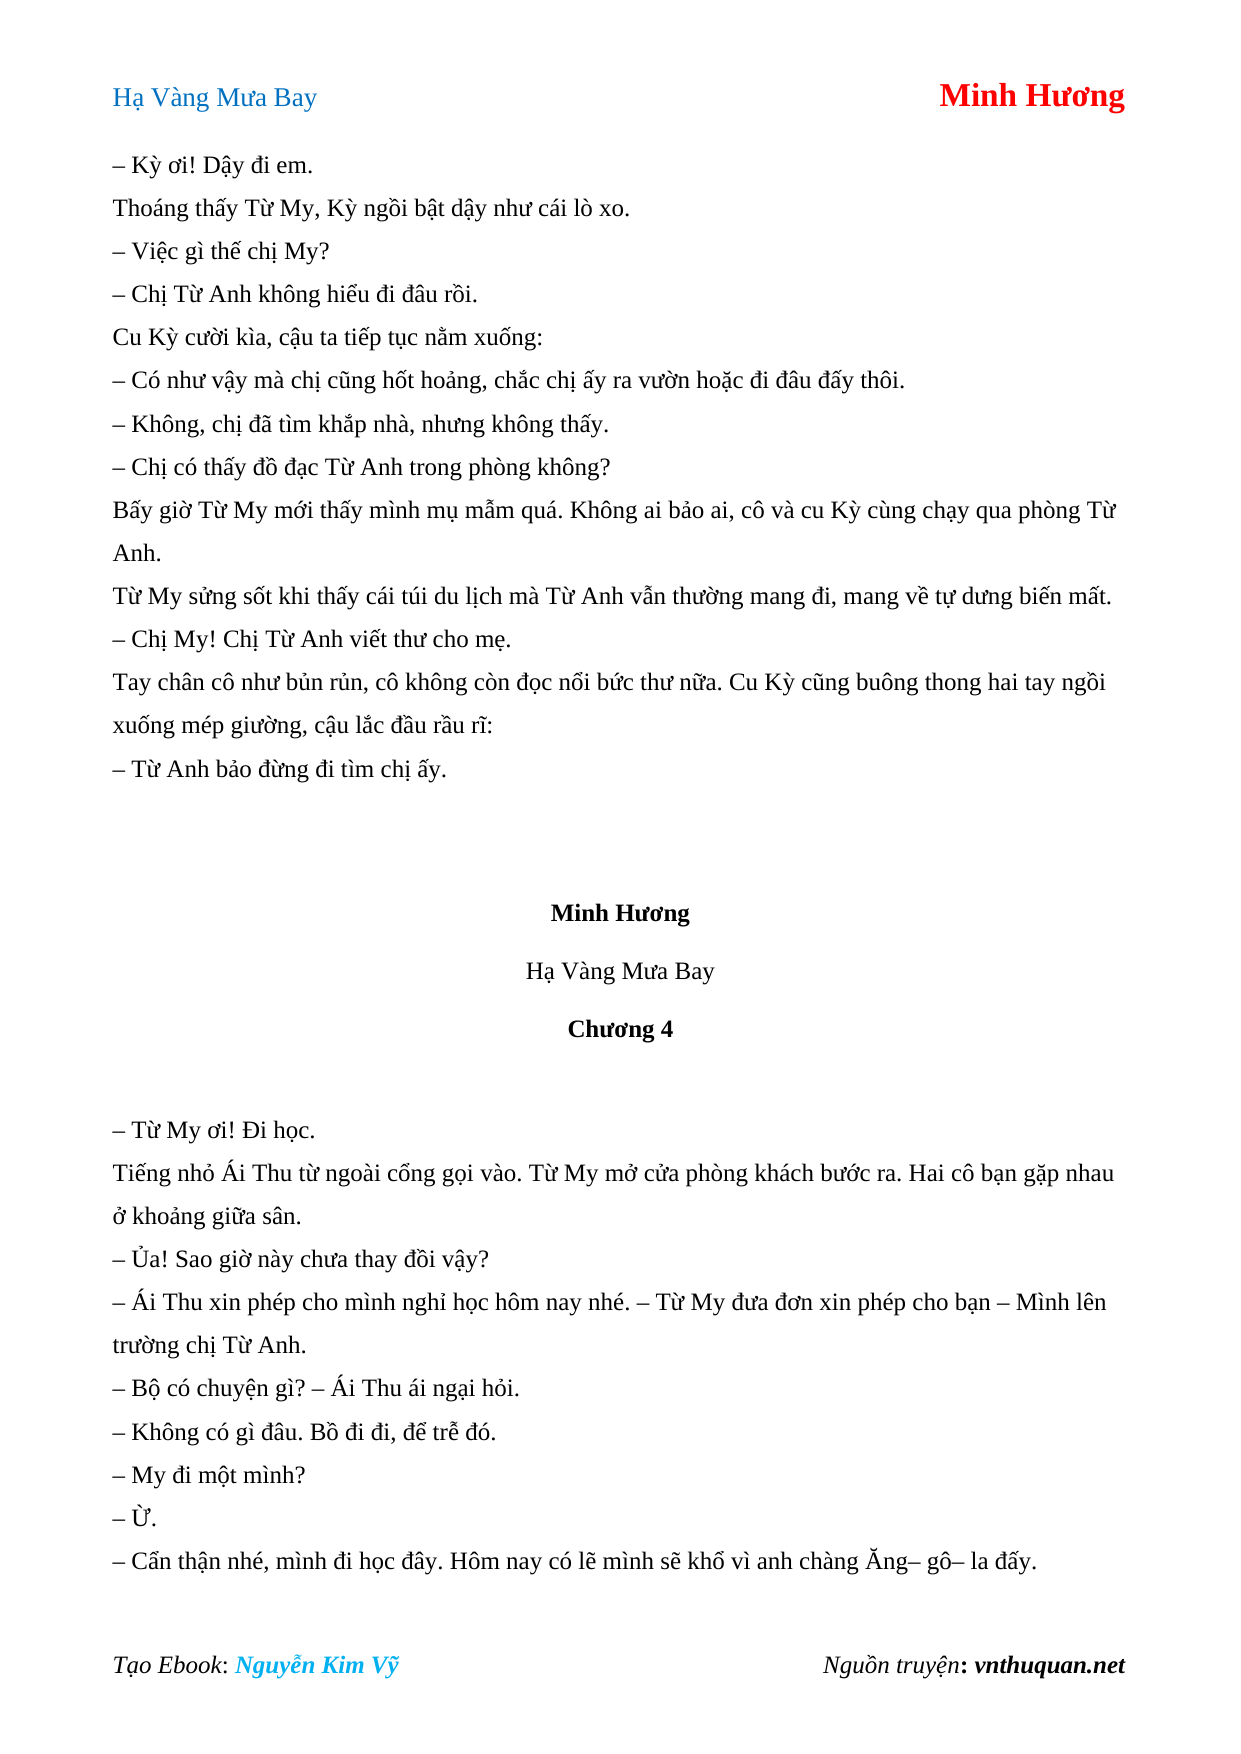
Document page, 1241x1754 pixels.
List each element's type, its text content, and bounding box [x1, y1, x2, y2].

text Chương 4 [112, 1014, 1128, 1042]
text Minh Hương [112, 898, 1128, 927]
text Hạ Vàng Mưa Bay [112, 956, 1128, 984]
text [112, 150, 1128, 826]
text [112, 1072, 1128, 1575]
